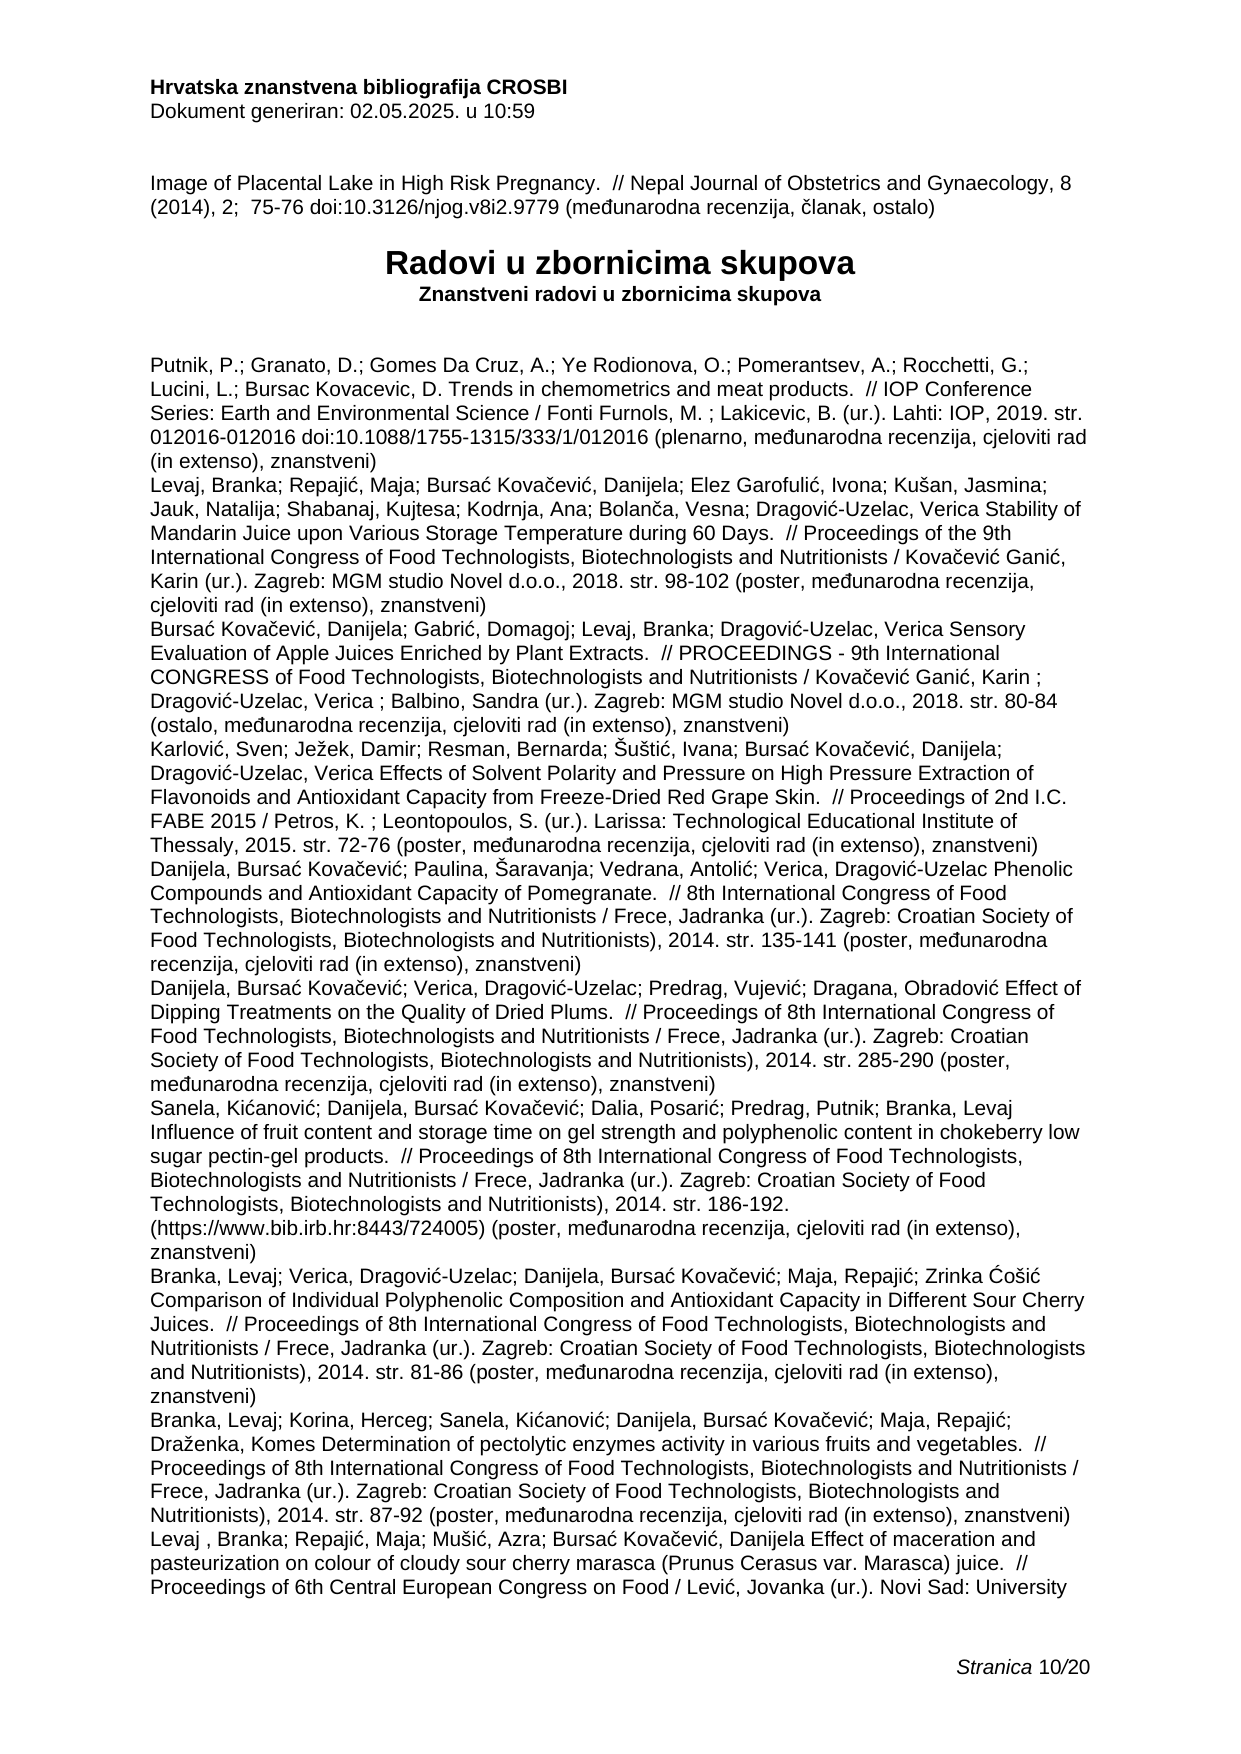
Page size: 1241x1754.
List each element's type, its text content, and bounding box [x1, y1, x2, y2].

text Karlović, Sven; Ježek, Damir; Resman, Bernarda; Šuštić, Ivana; Bursać Kovačević, Danijela; Dragović-Uzelac, Verica [150, 737, 1090, 856]
text Branka, Levaj; Verica, Dragović-Uzelac; Danijela, Bursać Kovačević; Maja, Repajić; Zrinka Ćošić [150, 1264, 1090, 1407]
text Bursać Kovačević, Danijela; Gabrić, Domagoj; Levaj, Branka; Dragović-Uzelac, Verica [150, 617, 1090, 737]
text Putnik, P.; Granato, D.; Gomes Da Cruz, A.; Ye Rodionova, O.; Pomerantsev, A.; Rocchetti, G.; Lucini, L.; Bursac Kovacevic, D. [150, 353, 1090, 473]
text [150, 1527, 1090, 1599]
text Levaj, Branka; Repajić, Maja; Bursać Kovačević, Danijela; Elez Garofulić, Ivona; Kušan, Jasmina; Jauk, Natalija; Shabanaj, Kujtesa; Kodrnja, Ana; Bolanča, Vesna; Dragović-Uzelac, Verica [150, 473, 1090, 617]
subtitle Radovi u zbornicima skupova [150, 243, 1090, 281]
text Sanela, Kićanović; Danijela, Bursać Kovačević; Dalia, Posarić; Predrag, Putnik; Branka, Levaj [150, 1096, 1090, 1264]
subtitle Znanstveni radovi u zbornicima skupova [150, 281, 1090, 305]
text Branka, Levaj; Korina, Herceg; Sanela, Kićanović; Danijela, Bursać Kovačević; Maja, Repajić; Draženka, Komes [150, 1407, 1090, 1527]
text Danijela, Bursać Kovačević; Paulina, Šaravanja; Vedrana, Antolić; Verica, Dragović-Uzelac [150, 856, 1090, 976]
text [150, 171, 1090, 219]
text Danijela, Bursać Kovačević; Verica, Dragović-Uzelac; Predrag, Vujević; Dragana, Obradović [150, 976, 1090, 1096]
